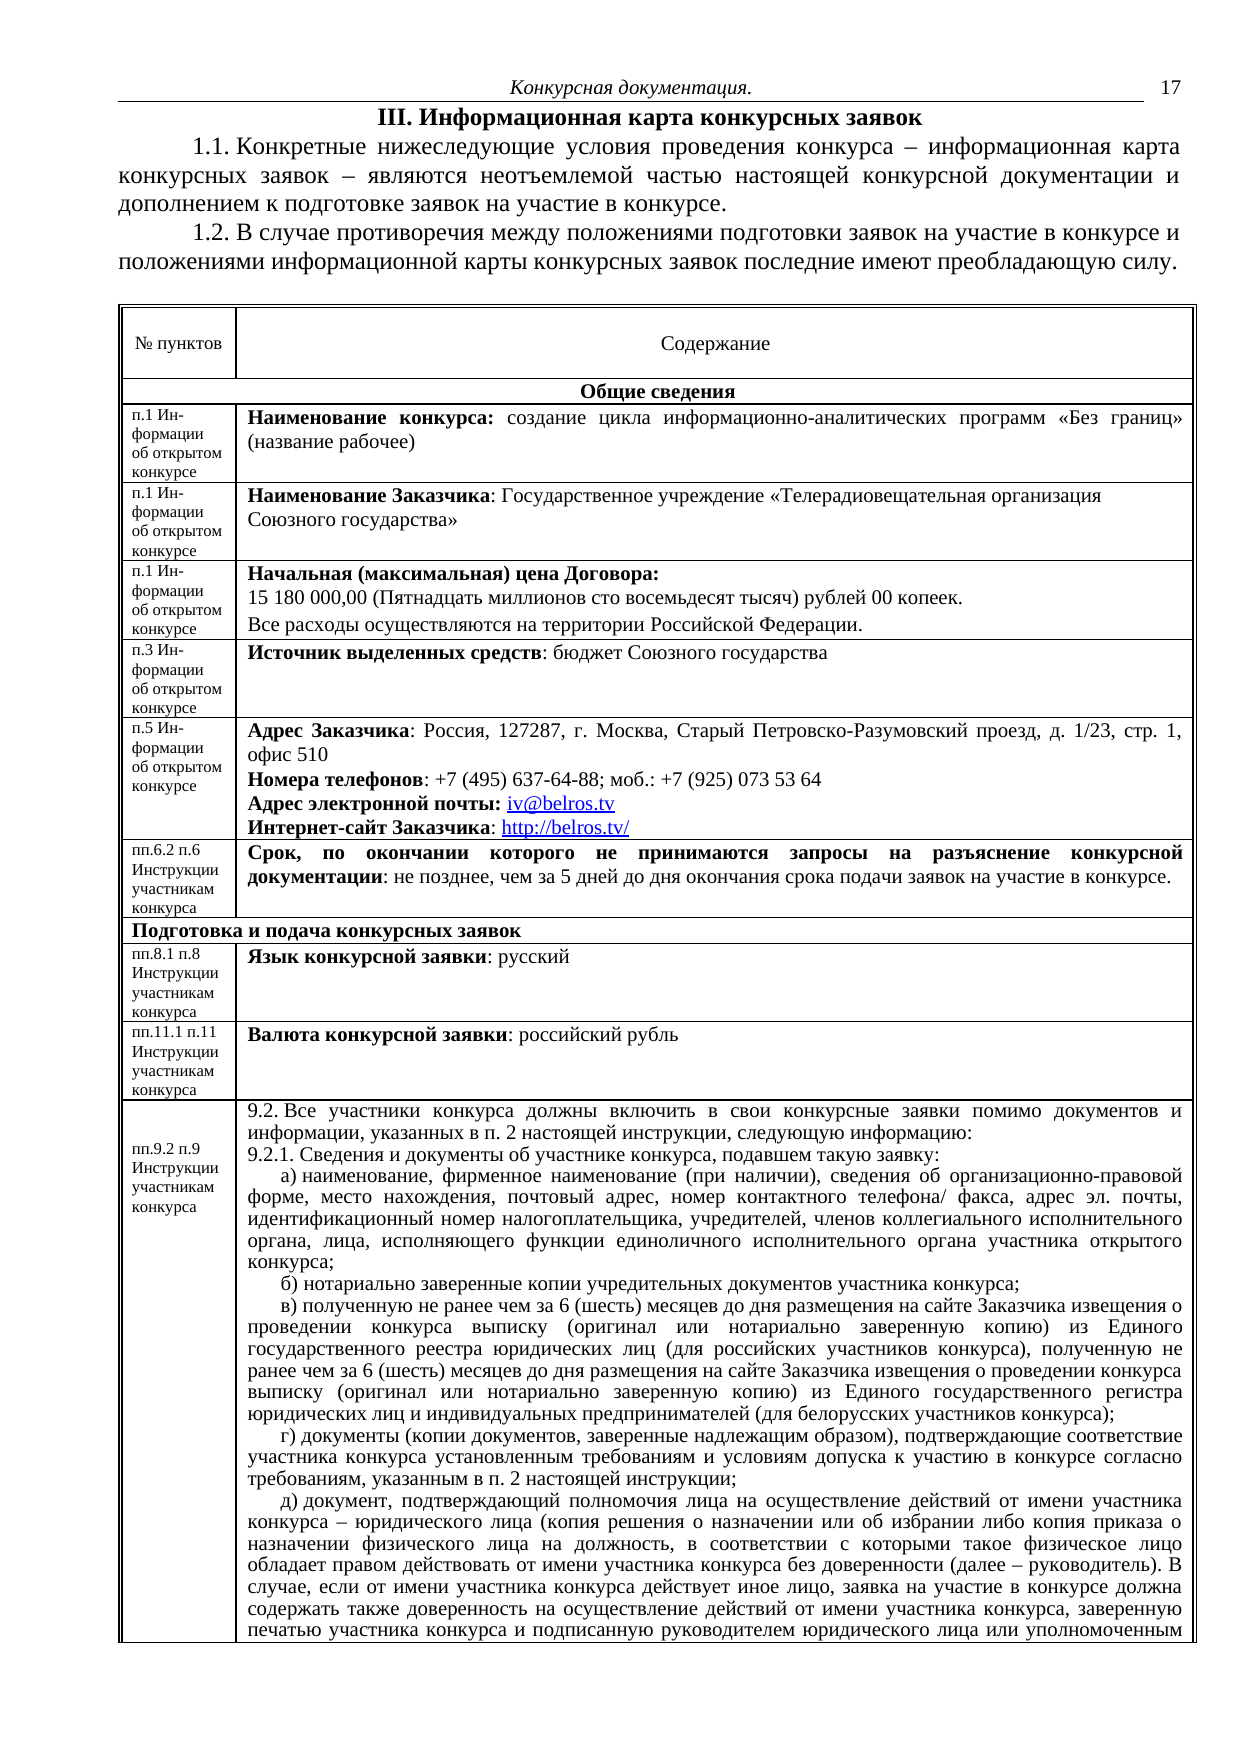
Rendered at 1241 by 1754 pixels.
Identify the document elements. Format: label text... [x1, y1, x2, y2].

text 1.1. Конкретные нижеследующие условия проведения конкурса – информационная карта конкурсных заявок – являются неотъемлемой частью настоящей конкурсной документации и дополнением к подготовке заявок на участие в конкурсе. [118, 131, 1181, 217]
table_cell Наименование конкурса: создание цикла информационно-аналитических программ «Без границ» (название рабочее) [237, 405, 1192, 481]
table_cell Источник выделенных средств: бюджет Союзного государства [237, 640, 1192, 717]
table_cell п.1 Ин- формации об открытом конкурсе [123, 561, 235, 638]
table_cell пп.8.1 п.8 Инструкции участникам конкурса [123, 944, 235, 1021]
table_cell пп.11.1 п.11 Инструкции участникам конкурса [123, 1022, 235, 1099]
table_cell Валюта конкурсной заявки: российский рубль [237, 1022, 1192, 1099]
table_cell Подготовка и подача конкурсных заявок [123, 918, 1192, 942]
table_cell п.1 Ин- формации об открытом конкурсе [123, 405, 235, 481]
table_cell Начальная (максимальная) цена Договора: 15 180 000,00 (Пятнадцать миллионов сто восемьдесят тысяч) рублей 00 копеек. Все расходы осуществляются на территории Российской Федерации. [237, 561, 1192, 638]
table_cell Язык конкурсной заявки: русский [237, 944, 1192, 1021]
table_header № пунктов [123, 308, 235, 377]
table_cell Наименование Заказчика: Государственное учреждение «Телерадиовещательная организация Союзного государства» [237, 483, 1192, 559]
table_cell п.5 Ин- формации об открытом конкурсе [123, 718, 235, 839]
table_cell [237, 1101, 1192, 1641]
table_cell п.1 Ин- формации об открытом конкурсе [123, 483, 235, 559]
text III. Информационная карта конкурсных заявок [118, 102, 1181, 131]
table_header Содержание [237, 308, 1192, 377]
text 1.2. В случае противоречия между положениями подготовки заявок на участие в конкурсе и положениями информационной карты конкурсных заявок последние имеют преобладающую силу. [118, 217, 1181, 275]
table_cell пп.6.2 п.6 Инструкции участникам конкурса [123, 840, 235, 917]
table_cell Общие сведения [123, 379, 1192, 403]
table_cell п.3 Ин- формации об открытом конкурсе [123, 640, 235, 717]
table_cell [123, 1101, 235, 1641]
table_cell Адрес Заказчика: Россия, 127287, г. Москва, Старый Петровско-Разумовский проезд, д. 1/23, стр. 1, офис 510 Номера телефонов: +7 (495) 637-64-88; моб.: +7 (925) 073 53 64 Адрес электронной почты: iv@belros.tv Интернет-сайт Заказчика: http://belros.tv/ [237, 718, 1192, 839]
table_cell Срок, по окончании которого не принимаются запросы на разъяснение конкурсной документации: не позднее, чем за 5 дней до дня окончания срока подачи заявок на участие в конкурсе. [237, 840, 1192, 917]
